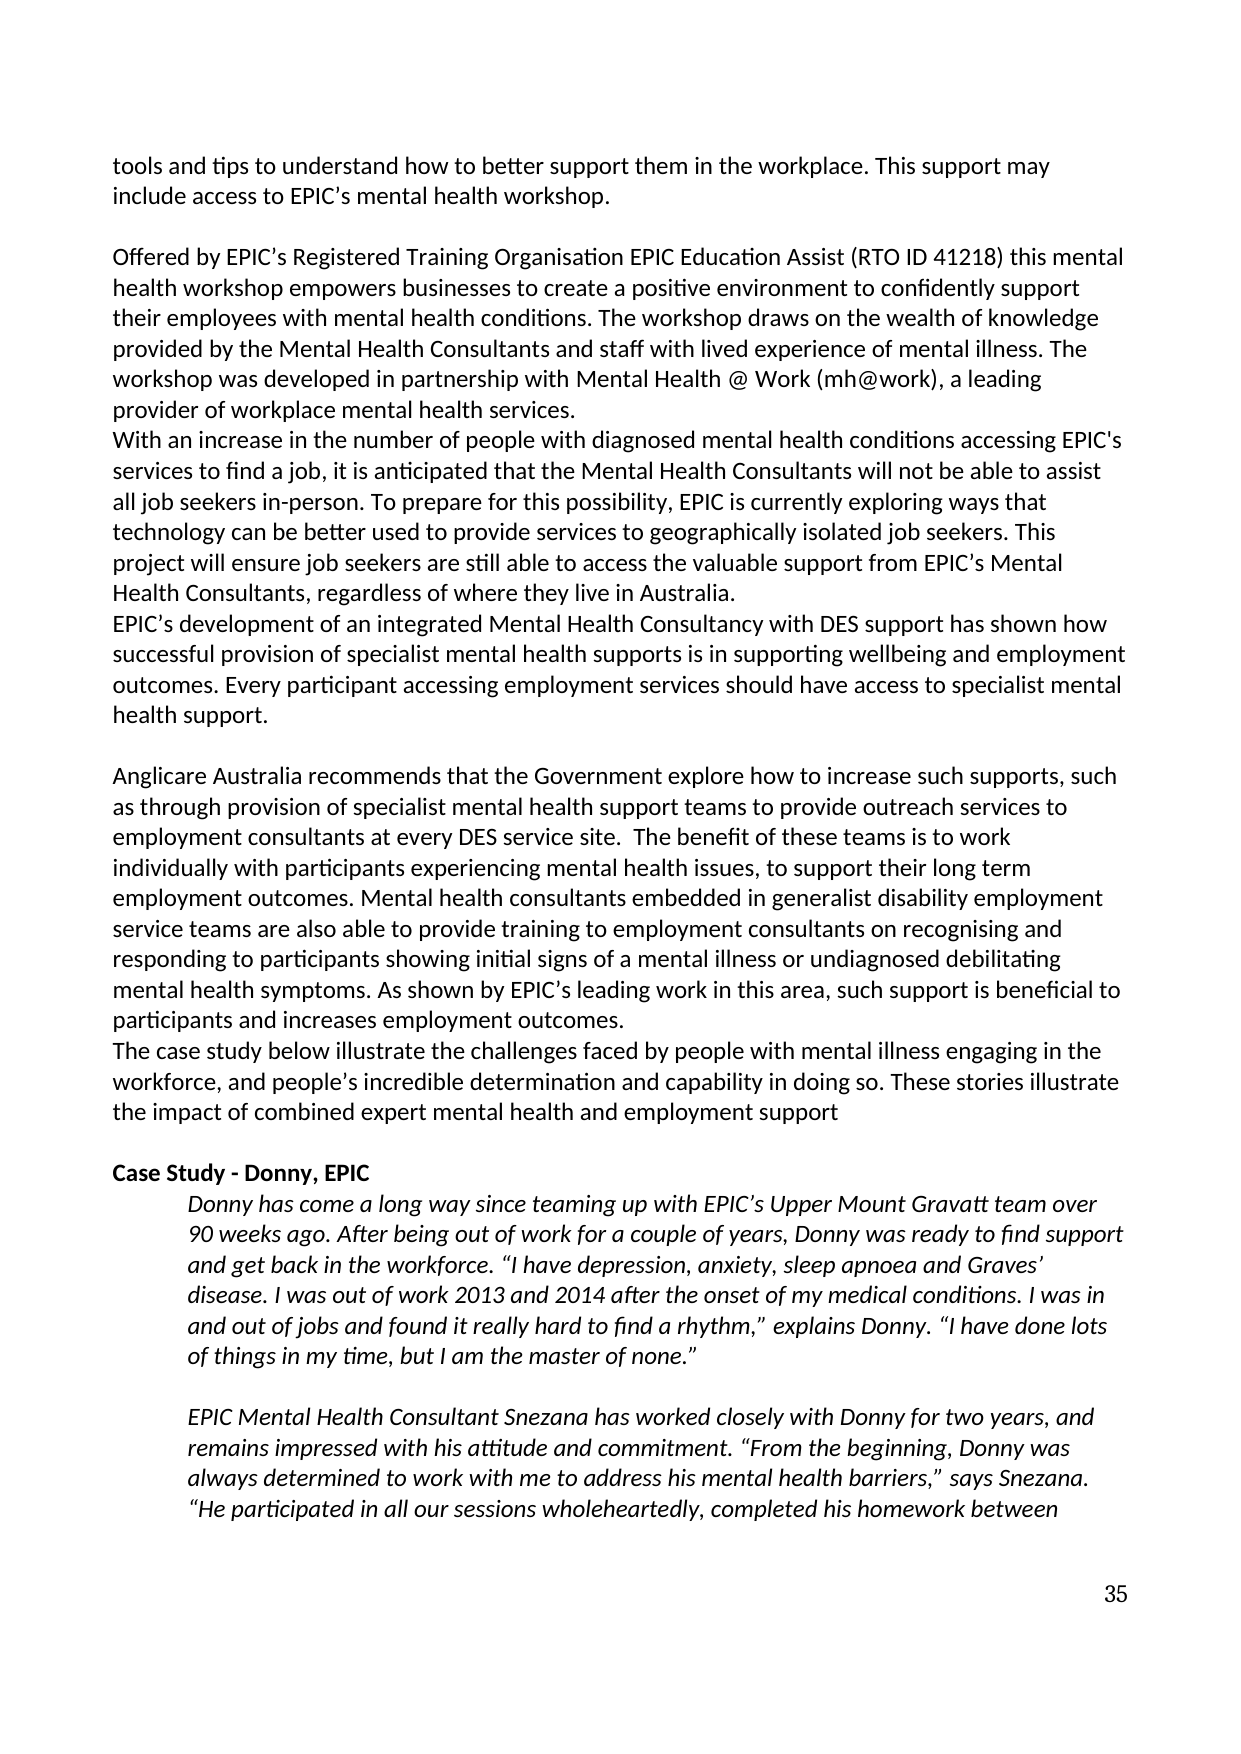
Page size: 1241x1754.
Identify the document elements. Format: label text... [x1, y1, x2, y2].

text With an increase in the number of people with diagnosed mental health conditions accessing EPIC's services to find a job, it is anticipated that the Mental Health Consultants will not be able to assist all job seekers in-person. To prepare for this possibility, EPIC is currently exploring ways that technology can be better used to provide services to geographically isolated job seekers. This project will ensure job seekers are still able to access the valuable support from EPIC’s Mental Health Consultants, regardless of where they live in Australia. [112, 425, 1128, 608]
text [112, 150, 1128, 211]
text Donny has come a long way since teaming up with EPIC’s Upper Mount Gravatt team over 90 weeks ago. After being out of work for a couple of years, Donny was ready to find support and get back in the workforce. “I have depression, anxiety, sleep apnoea and Graves’ disease. I was out of work 2013 and 2014 after the onset of my medical conditions. I was in and out of jobs and found it really hard to find a rhythm,” explains Donny. “I have done lots of things in my time, but I am the master of none.” [187, 1188, 1128, 1371]
text Case Study - Donny, EPIC [112, 1157, 1128, 1188]
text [187, 1401, 1128, 1523]
text Anglicare Australia recommends that the Government explore how to increase such supports, such as through provision of specialist mental health support teams to provide outreach services to employment consultants at every DES service site. The benefit of these teams is to work individually with participants experiencing mental health issues, to support their long term employment outcomes. Mental health consultants embedded in generalist disability employment service teams are also able to provide training to employment consultants on recognising and responding to participants showing initial signs of a mental illness or undiagnosed debilitating mental health symptoms. As shown by EPIC’s leading work in this area, such support is beneficial to participants and increases employment outcomes. [112, 760, 1128, 1035]
text Offered by EPIC’s Registered Training Organisation EPIC Education Assist (RTO ID 41218) this mental health workshop empowers businesses to create a positive environment to confidently support their employees with mental health conditions. The workshop draws on the wealth of knowledge provided by the Mental Health Consultants and staff with lived experience of mental illness. The workshop was developed in partnership with Mental Health @ Work (mh@work), a leading provider of workplace mental health services. [112, 242, 1128, 425]
text The case study below illustrate the challenges faced by people with mental illness engaging in the workforce, and people’s incredible determination and capability in doing so. These stories illustrate the impact of combined expert mental health and employment support [112, 1035, 1128, 1127]
text EPIC’s development of an integrated Mental Health Consultancy with DES support has shown how successful provision of specialist mental health supports is in supporting wellbeing and employment outcomes. Every participant accessing employment services should have access to specialist mental health support. [112, 608, 1128, 730]
